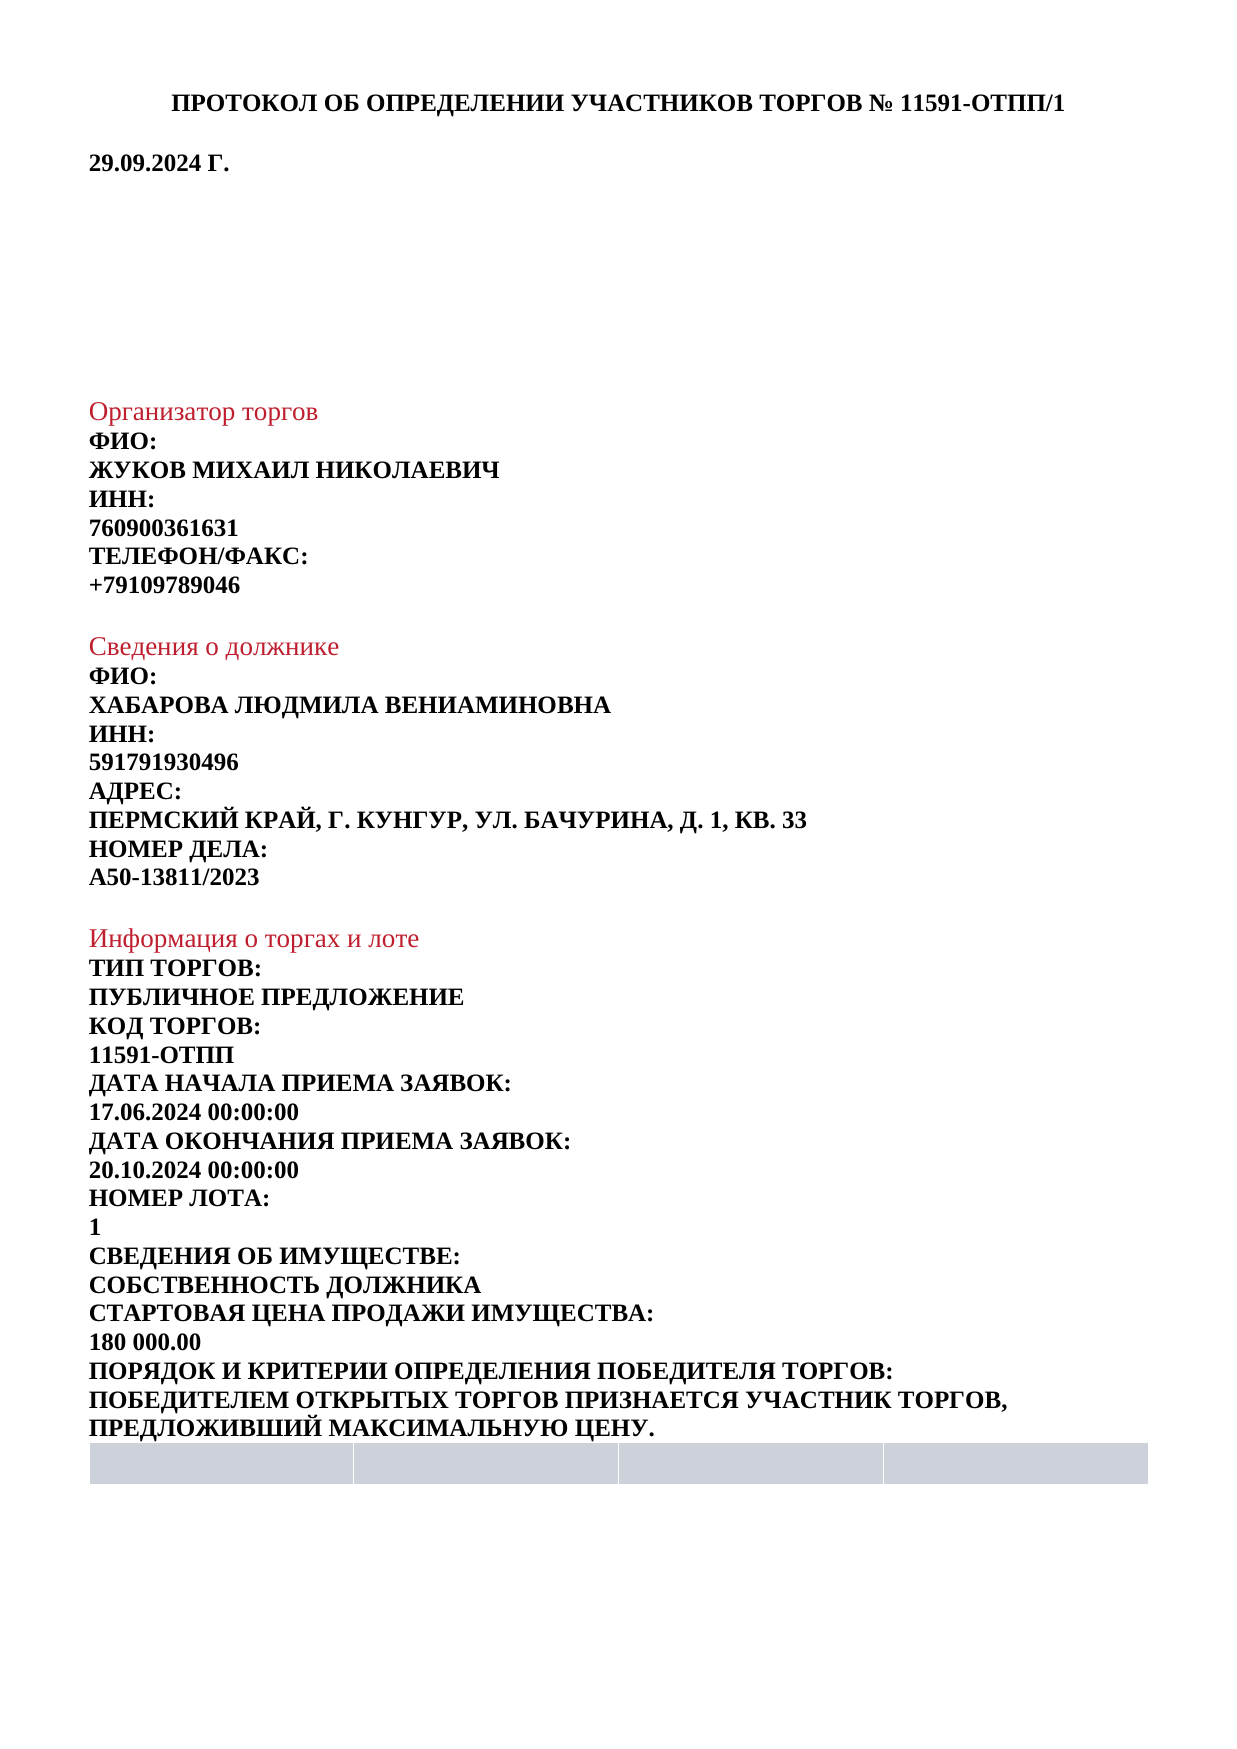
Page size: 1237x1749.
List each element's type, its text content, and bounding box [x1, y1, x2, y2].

text ПРОТОКОЛ ОБ ОПРЕДЕЛЕНИИ УЧАСТНИКОВ ТОРГОВ № 11591-ОТПП/1 [88, 88, 1148, 117]
